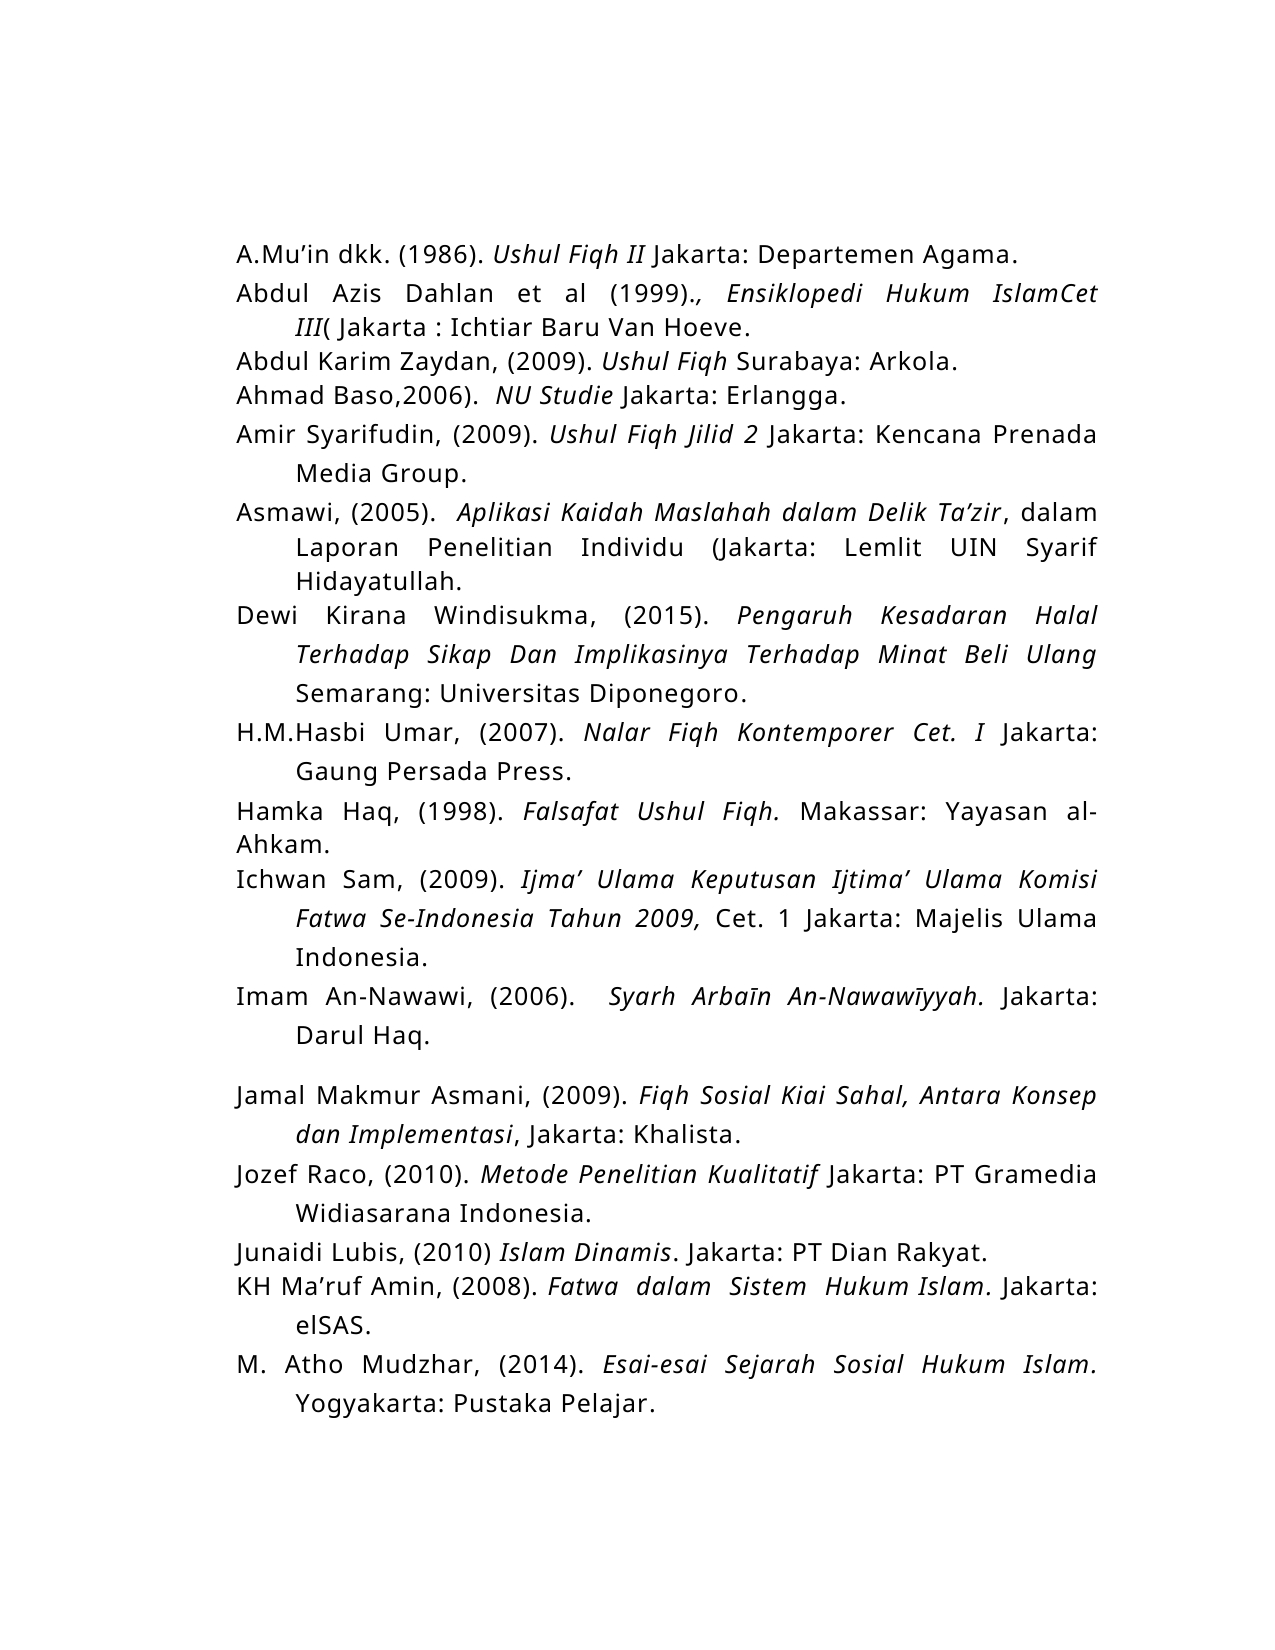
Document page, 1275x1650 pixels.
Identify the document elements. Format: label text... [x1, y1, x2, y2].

text Hamka Haq, (1998). Falsafat Ushul Fiqh. Makassar: Yayasan al-Ahkam. [236, 793, 1098, 861]
text Junaidi Lubis, (2010) Islam Dinamis. Jakarta: PT Dian Rakyat. [236, 1234, 1098, 1269]
text Dewi Kirana Windisukma, (2015). Pengaruh Kesadaran Halal Terhadap Sikap Dan Implikasinya Terhadap Minat Beli Ulang Semarang: Universitas Diponegoro. [236, 597, 1098, 710]
text A.Mu’in dkk. (1986). Ushul Fiqh II Jakarta: Departemen Agama. [236, 236, 1098, 270]
text Ahmad Baso,2006). NU Studie Jakarta: Erlangga. [236, 378, 1098, 412]
text Jamal Makmur Asmani, (2009). Fiqh Sosial Kiai Sahal, Antara Konsep dan Implementasi, Jakarta: Khalista. [236, 1078, 1098, 1151]
text Ichwan Sam, (2009). Ijma’ Ulama Keputusan Ijtima’ Ulama Komisi Fatwa Se-Indonesia Tahun 2009, Cet. 1 Jakarta: Majelis Ulama Indonesia. [236, 861, 1098, 974]
text H.M.Hasbi Umar, (2007). Nalar Fiqh Kontemporer Cet. I Jakarta: Gaung Persada Press. [236, 715, 1098, 788]
text Imam An-Nawawi, (2006). Syarh Arbaīn An-Nawawīyyah. Jakarta: Darul Haq. [236, 979, 1098, 1052]
text Asmawi, (2005). Aplikasi Kaidah Maslahah dalam Delik Ta’zir, dalam Laporan Penelitian Individu (Jakarta: Lemlit UIN Syarif Hidayatullah. [236, 495, 1098, 597]
text KH Ma’ruf Amin, (2008). Fatwa dalam Sistem Hukum Islam. Jakarta: elSAS. [236, 1269, 1098, 1342]
text Amir Syarifudin, (2009). Ushul Fiqh Jilid 2 Jakarta: Kencana Prenada Media Group. [236, 417, 1098, 490]
text Jozef Raco, (2010). Metode Penelitian Kualitatif Jakarta: PT Gramedia Widiasarana Indonesia. [236, 1156, 1098, 1229]
text M. Atho Mudzhar, (2014). Esai-esai Sejarah Sosial Hukum Islam. Yogyakarta: Pustaka Pelajar. [236, 1347, 1098, 1420]
text Abdul Azis Dahlan et al (1999)., Ensiklopedi Hukum IslamCet III( Jakarta : Ichtiar Baru Van Hoeve. [236, 275, 1098, 343]
text Abdul Karim Zaydan, (2009). Ushul Fiqh Surabaya: Arkola. [236, 343, 1098, 378]
